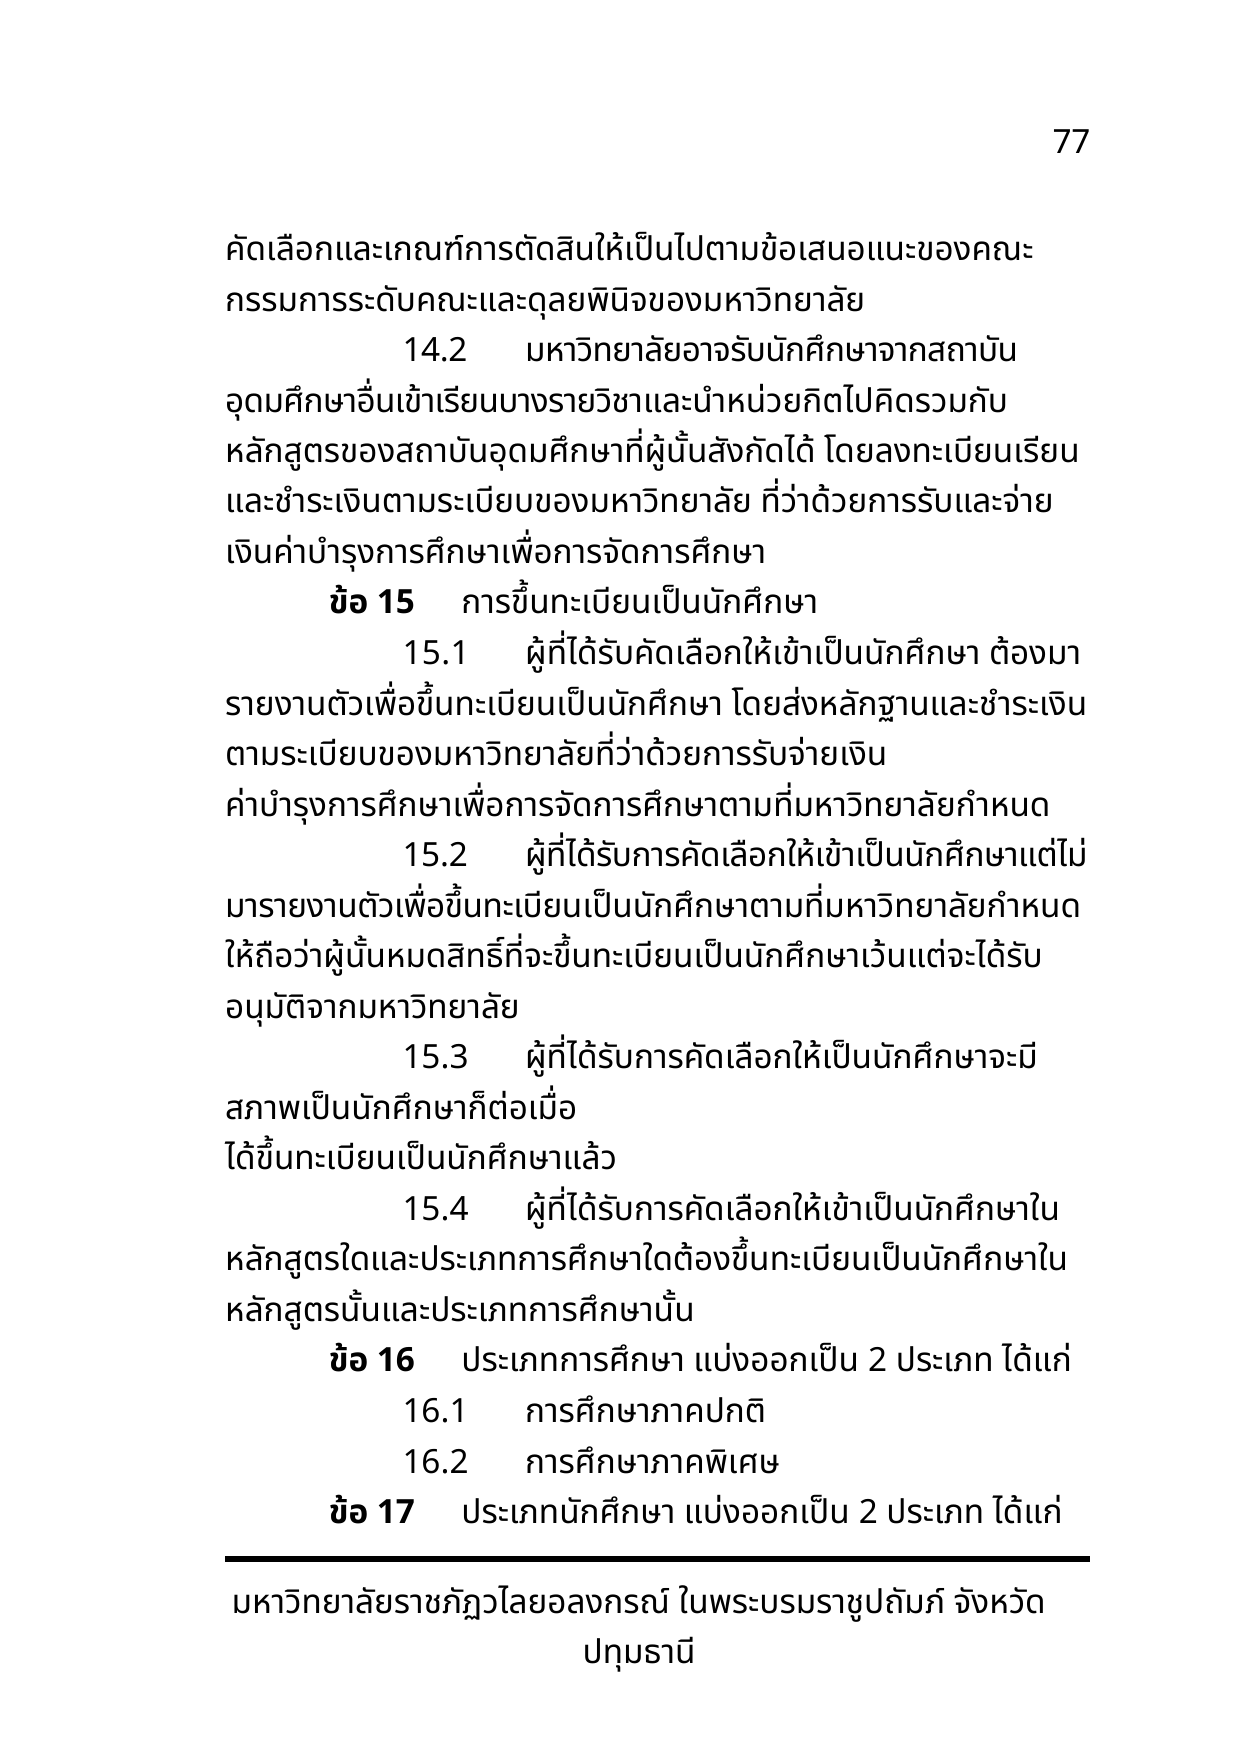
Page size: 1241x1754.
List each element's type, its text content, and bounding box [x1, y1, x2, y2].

text 16.2 การศึกษาภาคพิเศษ [225, 1437, 1090, 1488]
text 15.4 ผู้ที่ได้รับการคัดเลือกให้เข้าเป็นนักศึกษาในหลักสูตรใดและประเภทการศึกษาใดต้องขึ้นทะเบียนเป็นนักศึกษาในหลักสูตรนั้นและประเภทการศึกษานั้น [225, 1185, 1090, 1336]
text 15.2 ผู้ที่ได้รับการคัดเลือกให้เข้าเป็นนักศึกษาแต่ไม่มารายงานตัวเพื่อขึ้นทะเบียนเป็นนักศึกษาตามที่มหาวิทยาลัยกำหนด ให้ถือว่าผู้นั้นหมดสิทธิ์ที่จะขึ้นทะเบียนเป็นนักศึกษาเว้นแต่จะได้รับอนุมัติจากมหาวิทยาลัย [225, 831, 1090, 1033]
text 15.1 ผู้ที่ได้รับคัดเลือกให้เข้าเป็นนักศึกษา ต้องมารายงานตัวเพื่อขึ้นทะเบียนเป็นนักศึกษา โดยส่งหลักฐานและชำระเงินตามระเบียบของมหาวิทยาลัยที่ว่าด้วยการรับจ่ายเงิน ค่าบำรุงการศึกษาเพื่อการจัดการศึกษาตามที่มหาวิทยาลัยกำหนด [225, 629, 1090, 831]
text ข้อ 16 ประเภทการศึกษา แบ่งออกเป็น 2 ประเภท ได้แก่ [225, 1336, 1090, 1387]
text 16.1 การศึกษาภาคปกติ [225, 1387, 1090, 1437]
text 15.3 ผู้ที่ได้รับการคัดเลือกให้เป็นนักศึกษาจะมีสภาพเป็นนักศึกษาก็ต่อเมื่อ ได้ขึ้นทะเบียนเป็นนักศึกษาแล้ว [225, 1033, 1090, 1185]
text ข้อ 17 ประเภทนักศึกษา แบ่งออกเป็น 2 ประเภท ได้แก่ [225, 1488, 1090, 1539]
text ข้อ 15 การขึ้นทะเบียนเป็นนักศึกษา [225, 578, 1090, 629]
text 14.2 มหาวิทยาลัยอาจรับนักศึกษาจากสถาบันอุดมศึกษาอื่นเข้าเรียนบางรายวิชาและนำหน่วยกิตไปคิดรวมกับหลักสูตรของสถาบันอุดมศึกษาที่ผู้นั้นสังกัดได้ โดยลงทะเบียนเรียนและชำระเงินตามระเบียบของมหาวิทยาลัย ที่ว่าด้วยการรับและจ่ายเงินค่าบำรุงการศึกษาเพื่อการจัดการศึกษา [225, 326, 1090, 578]
